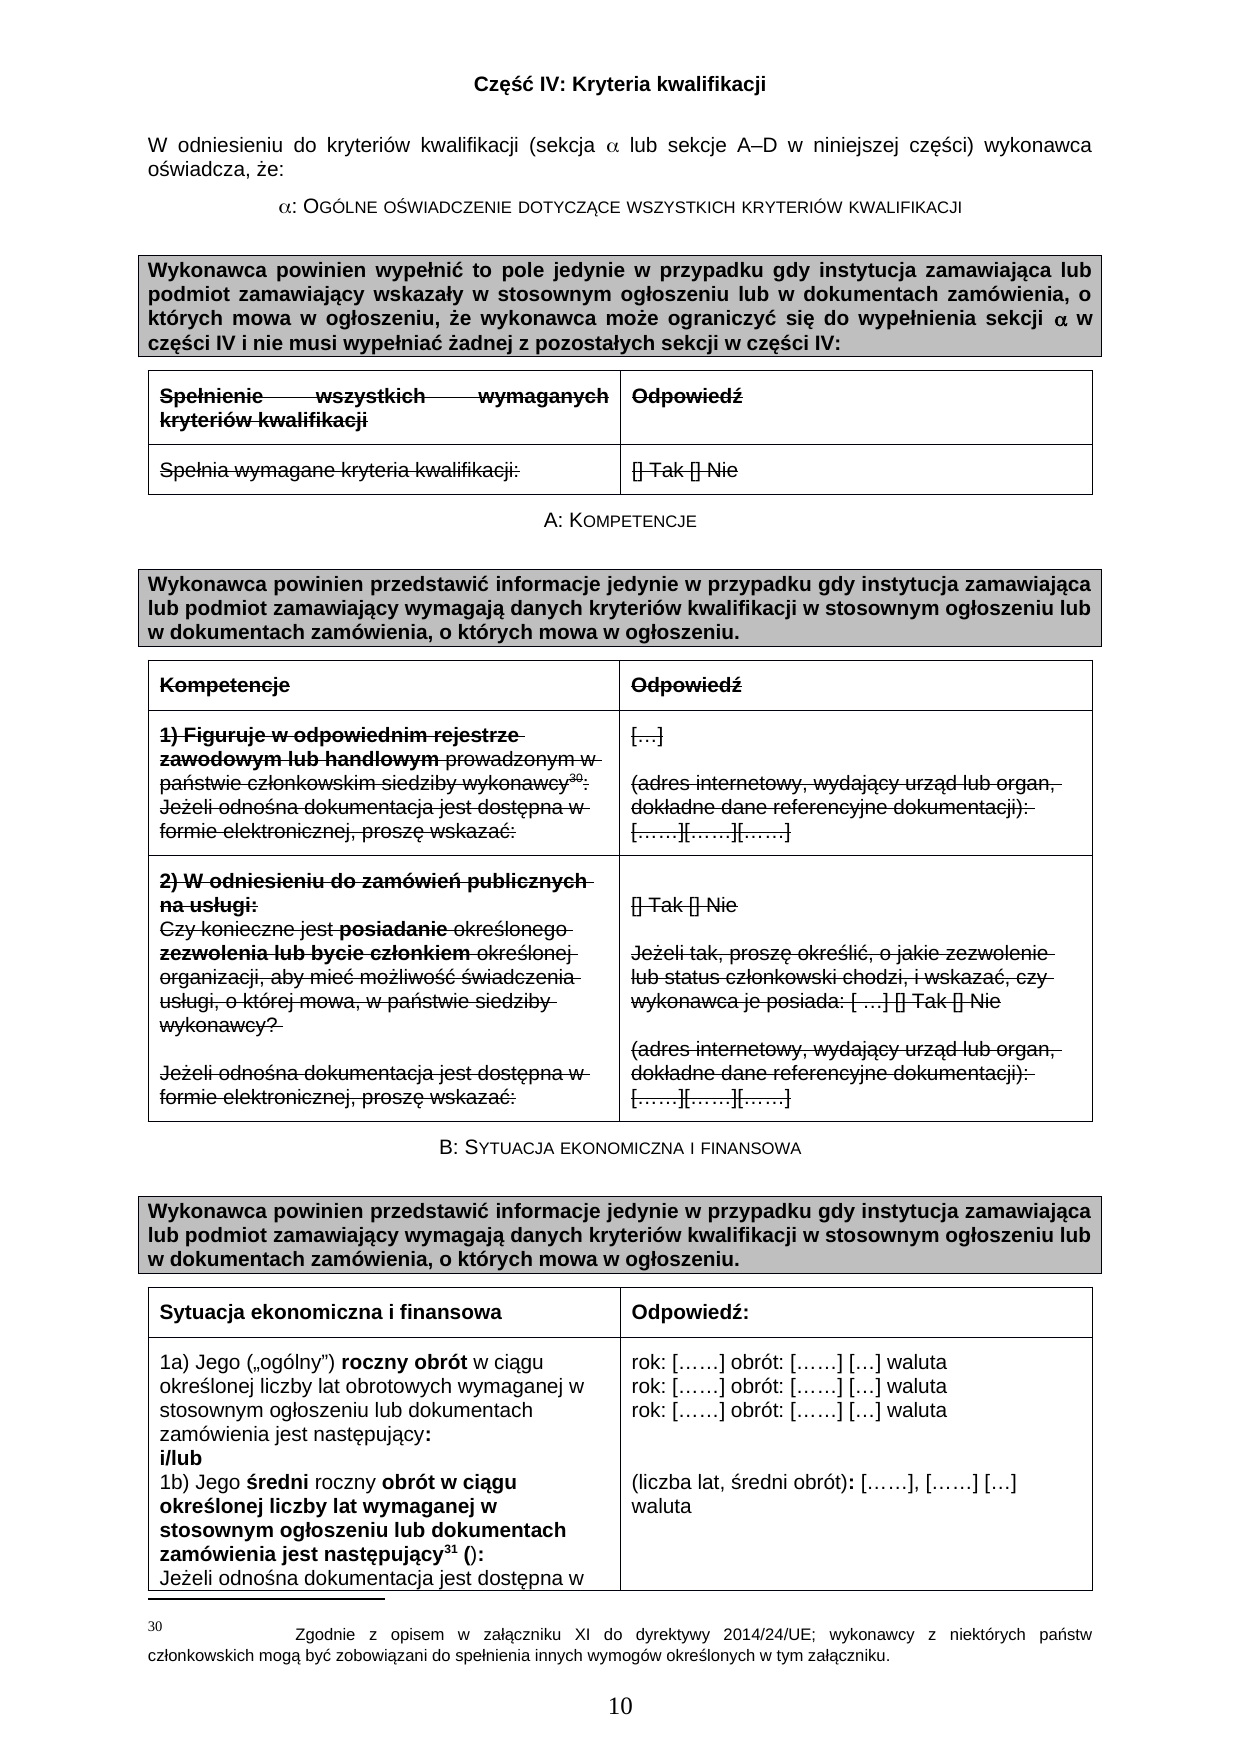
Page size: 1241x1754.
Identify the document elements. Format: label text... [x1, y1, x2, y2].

title Część IV: Kryteria kwalifikacji [148, 72, 1093, 96]
text Wykonawca powinien przedstawić informacje jedynie w przypadku gdy instytucja zamawiająca lub podmiot zamawiający wymagają danych kryteriów kwalifikacji w stosownym ogłoszeniu lub w dokumentach zamówienia, o których mowa w ogłoszeniu. [139, 570, 1101, 646]
table_header Odpowiedź [620, 661, 1092, 709]
table_header Kompetencje [149, 661, 619, 709]
table_header Odpowiedź: [621, 1288, 1092, 1337]
text Wykonawca powinien wypełnić to pole jedynie w przypadku gdy instytucja zamawiająca lub podmiot zamawiający wskazały w stosownym ogłoszeniu lub w dokumentach zamówienia, o których mowa w ogłoszeniu, że wykonawca może ograniczyć się do wypełnienia sekcji  w części IV i nie musi wypełniać żadnej z pozostałych sekcji w części IV: [139, 256, 1101, 356]
table_cell 2) W odniesieniu do zamówień publicznych na usługi: Czy konieczne jest posiadanie określonego zezwolenia lub bycie członkiem określonej organizacji, aby mieć możliwość świadczenia usługi, o której mowa, w państwie siedziby wykonawcy? Jeżeli odnośna dokumentacja jest dostępna w formie elektronicznej, proszę wskazać: [149, 856, 619, 1121]
text Wykonawca powinien przedstawić informacje jedynie w przypadku gdy instytucja zamawiająca lub podmiot zamawiający wymagają danych kryteriów kwalifikacji w stosownym ogłoszeniu lub w dokumentach zamówienia, o których mowa w ogłoszeniu. [139, 1197, 1101, 1273]
title B: Sytuacja ekonomiczna i finansowa [148, 1134, 1093, 1158]
title : Ogólne oświadczenie dotyczące wszystkich kryteriów kwalifikacji [148, 194, 1093, 218]
table_cell 1) Figuruje w odpowiednim rejestrze zawodowym lub handlowym prowadzonym w państwie członkowskim siedziby wykonawcy: Jeżeli odnośna dokumentacja jest dostępna w formie elektronicznej, proszę wskazać: [149, 711, 619, 855]
table_header Odpowiedź [621, 371, 1092, 444]
table_header Spełnienie wszystkich wymaganych kryteriów kwalifikacji [149, 371, 620, 444]
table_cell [621, 1338, 1092, 1590]
table_cell Spełnia wymagane kryteria kwalifikacji: [149, 445, 620, 494]
table_cell [] Tak [] Nie Jeżeli tak, proszę określić, o jakie zezwolenie lub status członkowski chodzi, i wskazać, czy wykonawca je posiada: [ …] [] Tak [] Nie (adres internetowy, wydający urząd lub organ, dokładne dane referencyjne dokumentacji): [……][……][……] [620, 856, 1092, 1121]
text W odniesieniu do kryteriów kwalifikacji (sekcja  lub sekcje A–D w niniejszej części) wykonawca oświadcza, że: [148, 133, 1093, 181]
table_cell […] (adres internetowy, wydający urząd lub organ, dokładne dane referencyjne dokumentacji): [……][……][……] [620, 711, 1092, 855]
table_header Sytuacja ekonomiczna i finansowa [149, 1288, 620, 1337]
table_cell [] Tak [] Nie [621, 445, 1092, 494]
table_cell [149, 1338, 620, 1590]
title A: Kompetencje [148, 507, 1093, 531]
